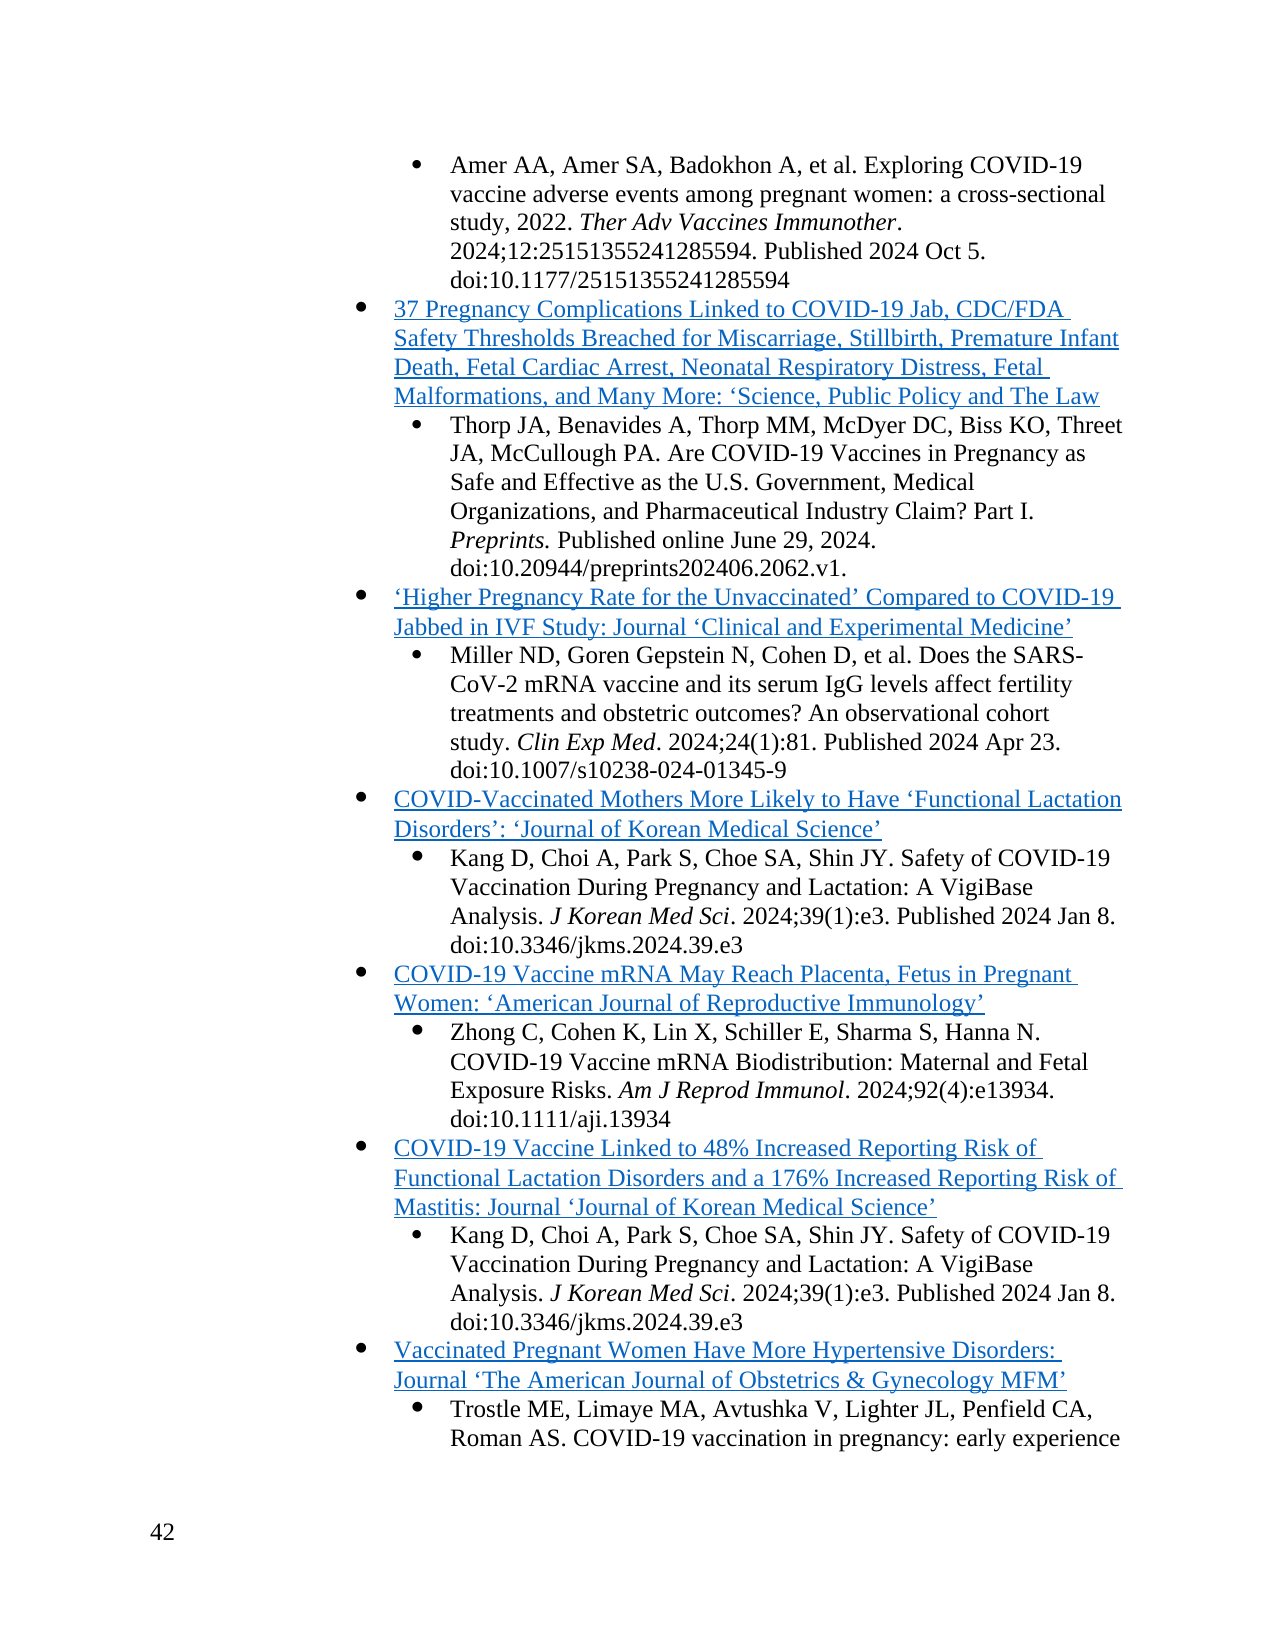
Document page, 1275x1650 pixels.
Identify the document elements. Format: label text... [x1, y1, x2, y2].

list Vaccinated Pregnant Women Have More Hypertensive Disorders: Journal ‘The American Journal of Obstetrics & Gynecology MFM’ [356, 1335, 1125, 1394]
list Thorp JA, Benavides A, Thorp MM, McDyer DC, Biss KO, Threet JA, McCullough PA. Are COVID-19 Vaccines in Pregnancy as Safe and Effective as the U.S. Government, Medical Organizations, and Pharmaceutical Industry Claim? Part I. Preprints. Published online June 29, 2024. doi:10.20944/preprints202406.2062.v1. [412, 410, 1125, 582]
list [412, 1394, 1125, 1452]
list Kang D, Choi A, Park S, Choe SA, Shin JY. Safety of COVID-19 Vaccination During Pregnancy and Lactation: A VigiBase Analysis. J Korean Med Sci. 2024;39(1):e3. Published 2024 Jan 8. doi:10.3346/jkms.2024.39.e3 [412, 1220, 1125, 1335]
list COVID-19 Vaccine Linked to 48% Increased Reporting Risk of Functional Lactation Disorders and a 176% Increased Reporting Risk of Mastitis: Journal ‘Journal of Korean Medical Science’ [356, 1133, 1125, 1220]
list 37 Pregnancy Complications Linked to COVID-19 Jab, CDC/FDA Safety Thresholds Breached for Miscarriage, Stillbirth, Premature Infant Death, Fetal Cardiac Arrest, Neonatal Respiratory Distress, Fetal Malformations, and Many More: ‘Science, Public Policy and The Law [356, 294, 1125, 410]
list Kang D, Choi A, Park S, Choe SA, Shin JY. Safety of COVID-19 Vaccination During Pregnancy and Lactation: A VigiBase Analysis. J Korean Med Sci. 2024;39(1):e3. Published 2024 Jan 8. doi:10.3346/jkms.2024.39.e3 [412, 843, 1125, 959]
list COVID-Vaccinated Mothers More Likely to Have ‘Functional Lactation Disorders’: ‘Journal of Korean Medical Science’ [356, 784, 1125, 843]
list ‘Higher Pregnancy Rate for the Unvaccinated’ Compared to COVID-19 Jabbed in IVF Study: Journal ‘Clinical and Experimental Medicine’ [356, 582, 1125, 641]
list Zhong C, Cohen K, Lin X, Schiller E, Sharma S, Hanna N. COVID-19 Vaccine mRNA Biodistribution: Maternal and Fetal Exposure Risks. Am J Reprod Immunol. 2024;92(4):e13934. doi:10.1111/aji.13934 [412, 1017, 1125, 1133]
list Amer AA, Amer SA, Badokhon A, et al. Exploring COVID-19 vaccine adverse events among pregnant women: a cross-sectional study, 2022. Ther Adv Vaccines Immunother. 2024;12:25151355241285594. Published 2024 Oct 5. doi:10.1177/25151355241285594 [412, 150, 1125, 294]
list Miller ND, Goren Gepstein N, Cohen D, et al. Does the SARS-CoV-2 mRNA vaccine and its serum IgG levels affect fertility treatments and obstetric outcomes? An observational cohort study. Clin Exp Med. 2024;24(1):81. Published 2024 Apr 23. doi:10.1007/s10238-024-01345-9 [412, 641, 1125, 784]
list COVID-19 Vaccine mRNA May Reach Placenta, Fetus in Pregnant Women: ‘American Journal of Reproductive Immunology’ [356, 959, 1125, 1017]
